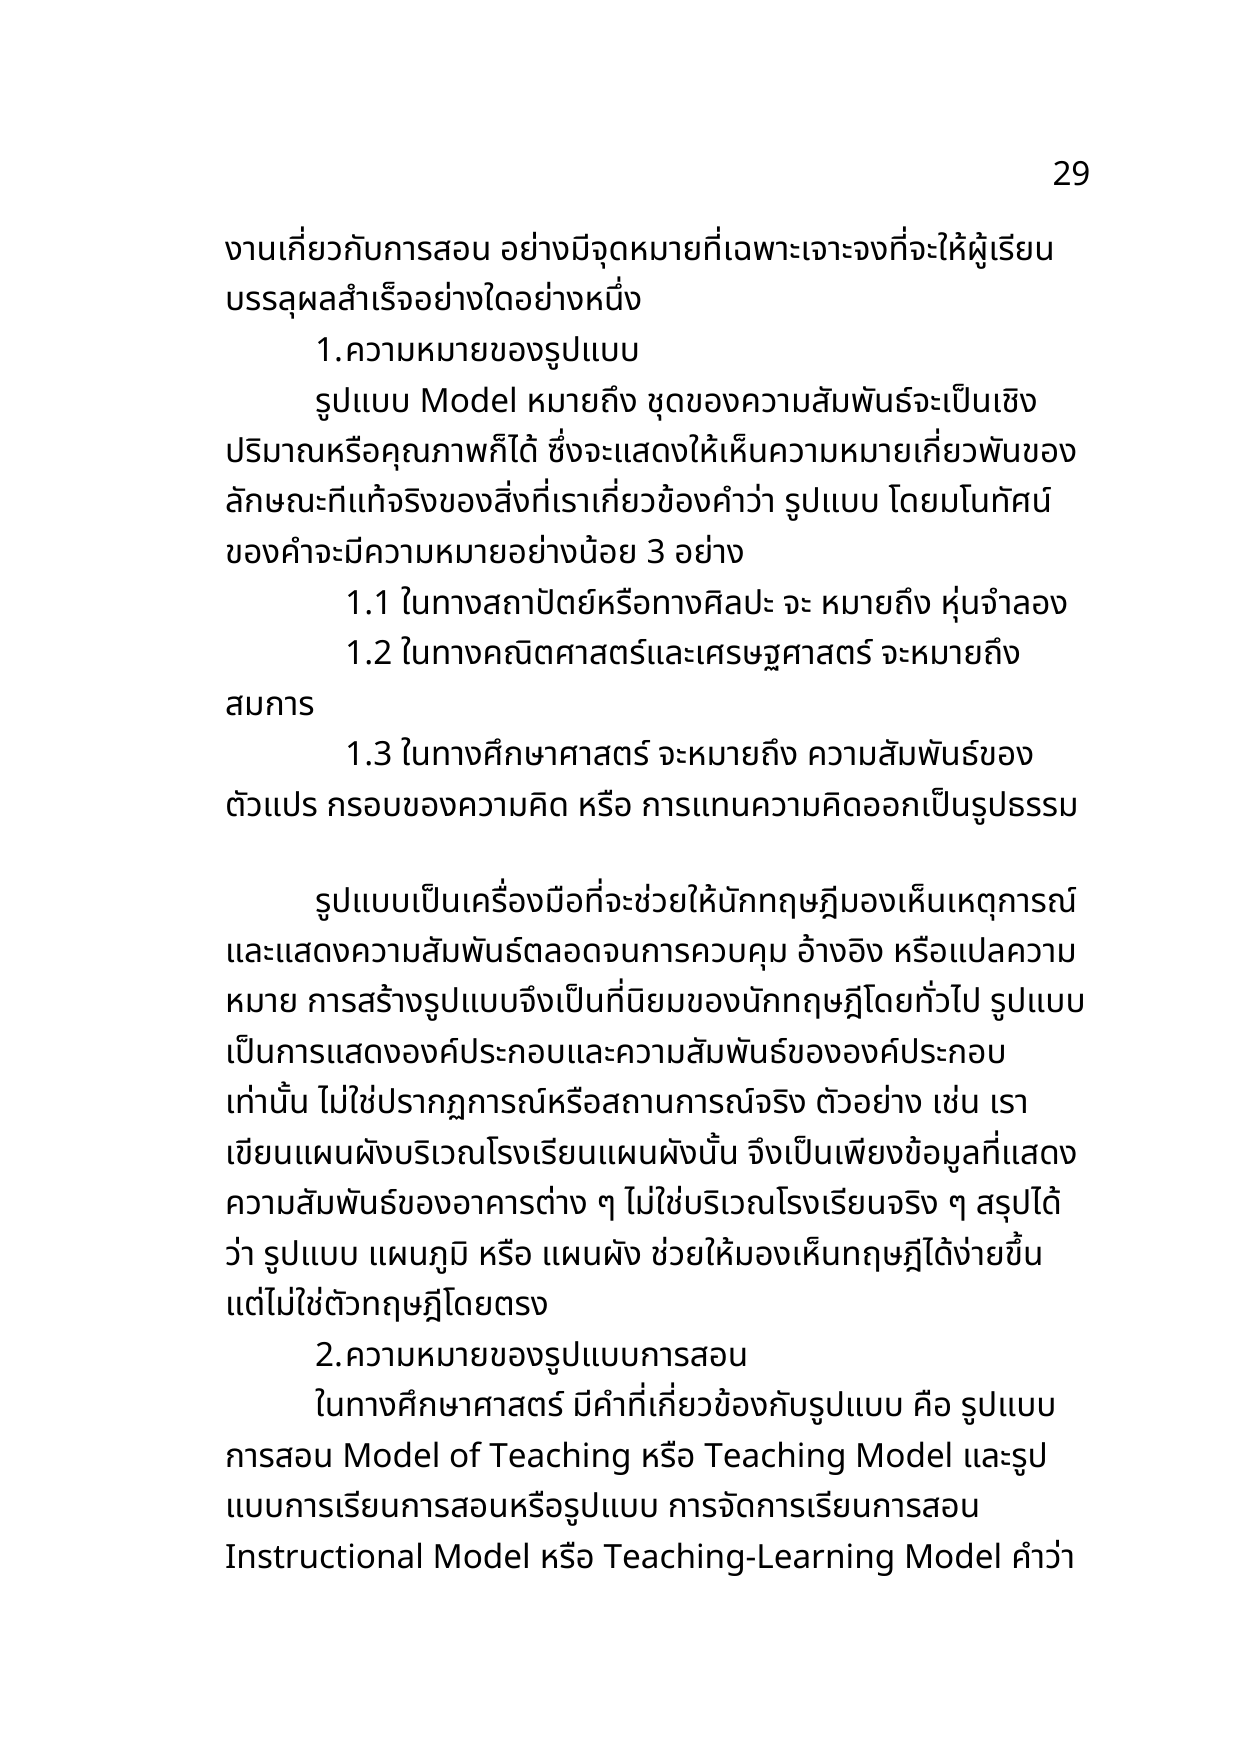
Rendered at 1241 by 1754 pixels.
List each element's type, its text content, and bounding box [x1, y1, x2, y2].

text 1.2 ในทางคณิตศาสตร์และเศรษฐศาสตร์ จะหมายถึง สมการ [225, 629, 1090, 730]
text 2. ความหมายของรูปแบบการสอน [225, 1330, 1090, 1381]
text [225, 1381, 1090, 1583]
text 1. ความหมายของรูปแบบ [225, 326, 1090, 376]
text รูปแบบ Model หมายถึง ชุดของความสัมพันธ์จะเป็นเชิงปริมาณหรือคุณภาพก็ได้ ซึ่งจะแสดงให้เห็นความหมายเกี่ยวพันของลักษณะทีแท้จริงของสิ่งที่เราเกี่ยวข้องคำว่า รูปแบบ โดยมโนทัศน์ของคำจะมีความหมายอย่างน้อย 3 อย่าง [225, 376, 1090, 578]
text 1.3 ในทางศึกษาศาสตร์ จะหมายถึง ความสัมพันธ์ของตัวแปร กรอบของความคิด หรือ การแทนความคิดออกเป็นรูปธรรม [225, 730, 1090, 831]
text รูปแบบเป็นเครื่องมือที่จะช่วยให้นักทฤษฎีมองเห็นเหตุการณ์และแสดงความสัมพันธ์ตลอดจนการควบคุม อ้างอิง หรือแปลความหมาย การสร้างรูปแบบจึงเป็นที่นิยมของนักทฤษฎีโดยทั่วไป รูปแบบเป็นการแสดงองค์ประกอบและความสัมพันธ์ขององค์ประกอบเท่านั้น ไม่ใช่ปรากฏการณ์หรือสถานการณ์จริง ตัวอย่าง เช่น เราเขียนแผนผังบริเวณโรงเรียนแผนผังนั้น จึงเป็นเพียงข้อมูลที่แสดงความสัมพันธ์ของอาคารต่าง ๆ ไม่ใช่บริเวณโรงเรียนจริง ๆ สรุปได้ว่า รูปแบบ แผนภูมิ หรือ แผนผัง ช่วยให้มองเห็นทฤษฎีได้ง่ายขึ้น แต่ไม่ใช่ตัวทฤษฎีโดยตรง [225, 877, 1090, 1330]
text 1.1 ในทางสถาปัตย์หรือทางศิลปะ จะ หมายถึง หุ่นจำลอง [225, 578, 1090, 629]
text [225, 225, 1090, 326]
